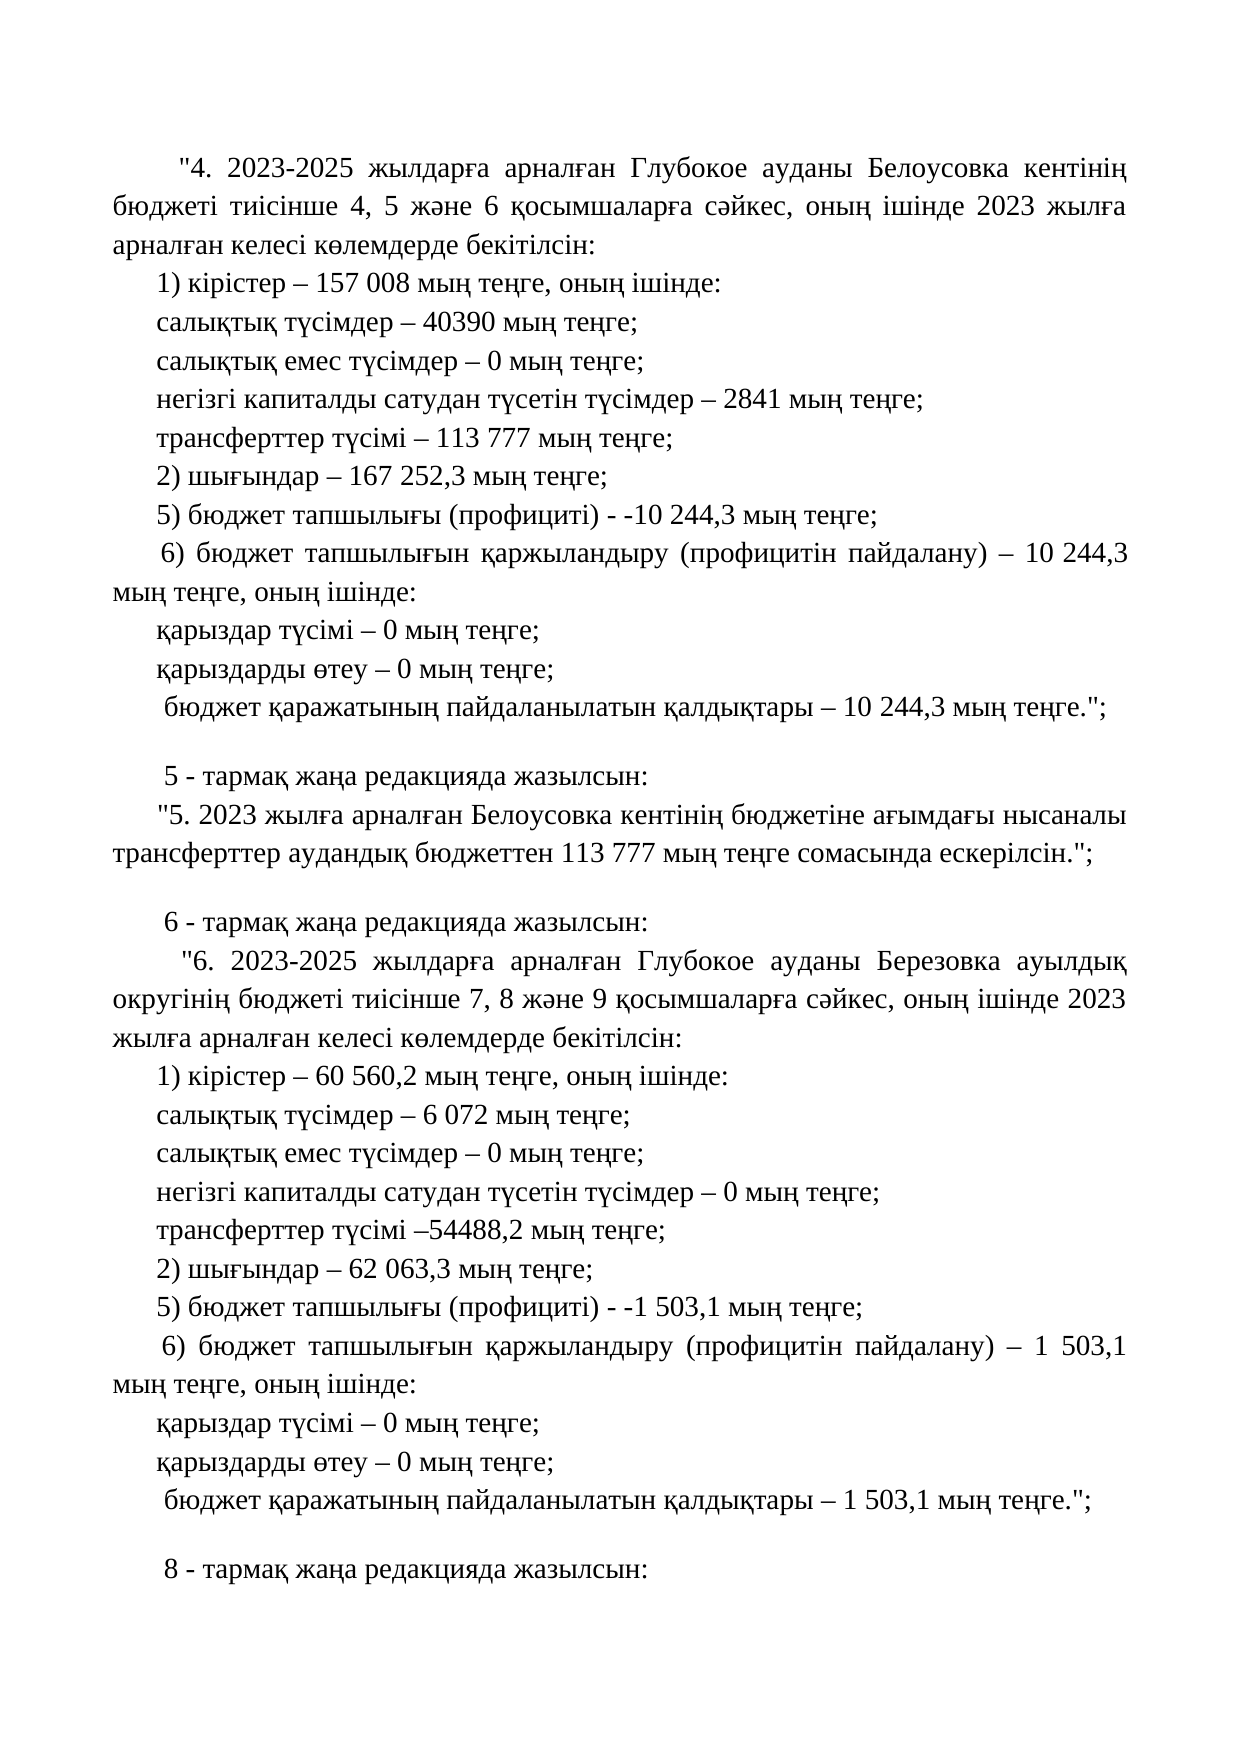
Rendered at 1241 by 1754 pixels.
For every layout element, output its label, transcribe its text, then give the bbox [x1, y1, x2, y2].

text "6. 2023-2025 жылдарға арналған Глубокое ауданы Березовка ауылдық округінің бюджеті тиісінше 7, 8 және 9 қосымшаларға сәйкес, оның ішінде 2023 жылға арналған келесі көлемдерде бекітілсін: [112, 943, 1128, 1053]
text 8 - тармақ жаңа редакцияда жазылсын: [112, 1551, 1128, 1584]
text 1) кірістер – 157 008 мың теңге, оның ішінде: [112, 266, 1128, 299]
text қарыздар түсімі – 0 мың теңге; [112, 612, 1128, 646]
text қарыздарды өтеу – 0 мың теңге; [112, 651, 1128, 684]
text 5) бюджет тапшылығы (профициті) - -10 244,3 мың теңге; [112, 497, 1128, 530]
text 6) бюджет тапшылығын қаржыландыру (профицитін пайдалану) – 10 244,3 мың теңге, оның ішінде: [112, 535, 1128, 607]
text негізгі капиталды сатудан түсетін түсімдер – 2841 мың теңге; [112, 381, 1128, 415]
text салықтық емес түсімдер – 0 мың теңге; [112, 343, 1128, 376]
text қарыздар түсімі – 0 мың теңге; [112, 1405, 1128, 1439]
text "5. 2023 жылға арналған Белоусовка кентінің бюджетіне ағымдағы нысаналы трансферттер аудандық бюджеттен 113 777 мың теңге сомасында ескерілсін."; [112, 797, 1128, 869]
text трансферттер түсімі –54488,2 мың теңге; [112, 1212, 1128, 1246]
text 2) шығындар – 167 252,3 мың теңге; [112, 458, 1128, 492]
text салықтық емес түсімдер – 0 мың теңге; [112, 1135, 1128, 1169]
text қарыздарды өтеу – 0 мың теңге; [112, 1444, 1128, 1477]
text "4. 2023-2025 жылдарға арналған Глубокое ауданы Белоусовка кентінің бюджеті тиісінше 4, 5 және 6 қосымшаларға сәйкес, оның ішінде 2023 жылға арналған келесі көлемдерде бекітілсін: [112, 150, 1128, 261]
text 1) кірістер – 60 560,2 мың теңге, оның ішінде: [112, 1058, 1128, 1092]
text 5 - тармақ жаңа редакцияда жазылсын: [112, 758, 1128, 792]
text салықтық түсімдер – 6 072 мың теңге; [112, 1097, 1128, 1130]
text 5) бюджет тапшылығы (профициті) - -1 503,1 мың теңге; [112, 1289, 1128, 1323]
text 2) шығындар – 62 063,3 мың теңге; [112, 1251, 1128, 1284]
text негізгі капиталды сатудан түсетін түсімдер – 0 мың теңге; [112, 1174, 1128, 1207]
text бюджет қаражатының пайдаланылатын қалдықтары – 1 503,1 мың теңге."; [112, 1482, 1128, 1516]
text 6) бюджет тапшылығын қаржыландыру (профицитін пайдалану) – 1 503,1 мың теңге, оның ішінде: [112, 1328, 1128, 1400]
text 6 - тармақ жаңа редакцияда жазылсын: [112, 904, 1128, 938]
text трансферттер түсімі – 113 777 мың теңге; [112, 420, 1128, 453]
text бюджет қаражатының пайдаланылатын қалдықтары – 10 244,3 мың теңге."; [112, 689, 1128, 723]
text салықтық түсімдер – 40390 мың теңге; [112, 304, 1128, 338]
